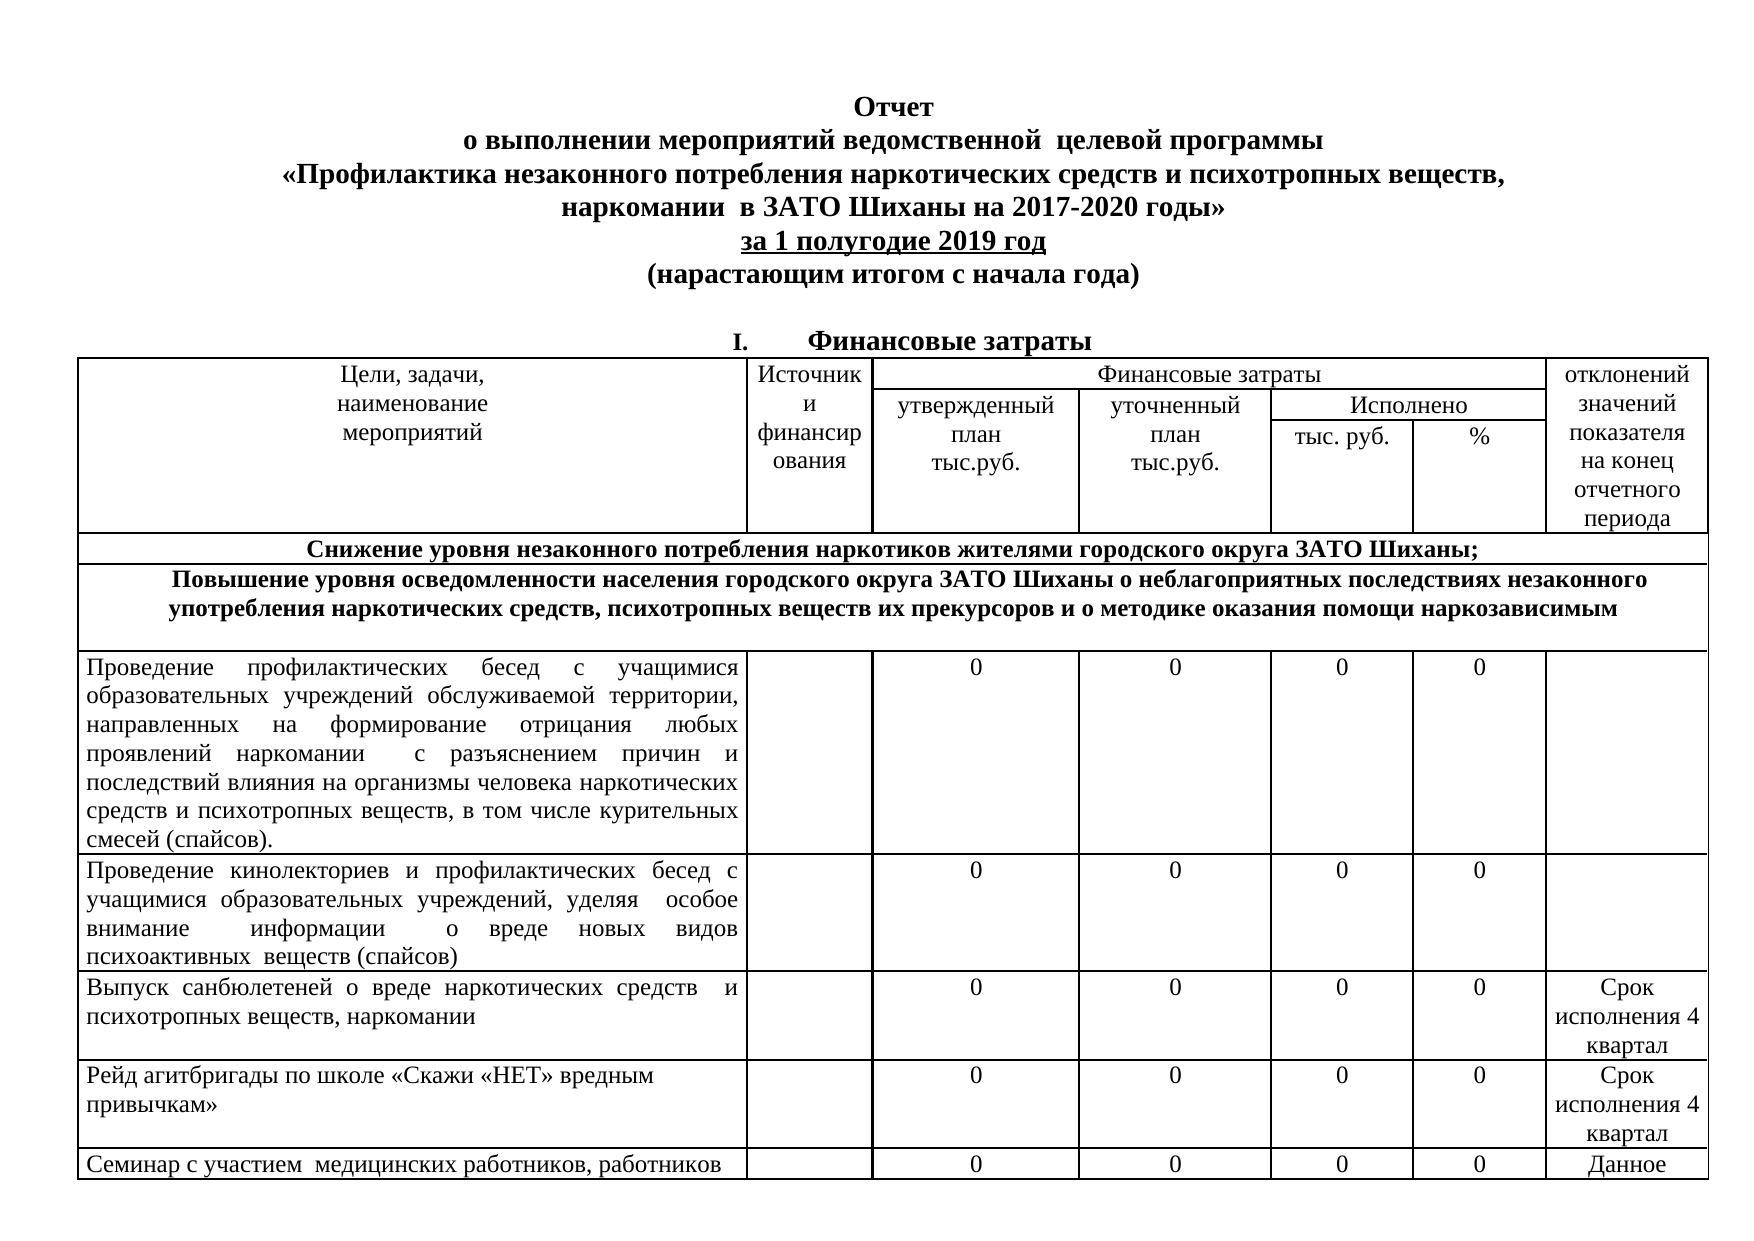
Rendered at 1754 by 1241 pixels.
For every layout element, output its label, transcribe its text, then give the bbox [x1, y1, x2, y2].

table_cell Повышение уровня осведомленности населения городского округа ЗАТО Шиханы о неблагоприятных последствиях незаконного употребления наркотических средств, психотропных веществ их прекурсоров и о методике оказания помощи наркозависимым [79, 563, 1708, 650]
table_cell Проведение профилактических бесед с учащимися образовательных учреждений обслуживаемой территории, направленных на формирование отрицания любых проявлений наркомании с разъяснением причин и последствий влияния на организмы человека наркотических средств и психотропных веществ, в том числе курительных смесей (спайсов). [79, 652, 746, 853]
text наркомании в ЗАТО Шиханы на 2017-2020 годы» [118, 189, 1669, 223]
table_cell [1547, 650, 1708, 853]
table_cell [748, 1061, 871, 1147]
table_cell [748, 1149, 871, 1178]
text «Профилактика незаконного потребления наркотических средств и психотропных веществ, [118, 156, 1669, 189]
table_cell 0 [874, 1149, 1078, 1178]
table_cell 0 [874, 652, 1078, 853]
table_cell 0 [874, 1061, 1078, 1147]
table_header отклонений значений показателя на конец отчетного периода [1547, 359, 1707, 532]
list Финансовые затраты [156, 323, 1668, 357]
table_cell 0 [1414, 972, 1545, 1058]
table_cell 0 [1272, 1061, 1412, 1147]
table_cell 0 [1080, 1149, 1270, 1178]
table_header Финансовые затраты [874, 359, 1545, 388]
table_cell Рейд агитбригады по школе «Скажи «НЕТ» вредным привычкам» [79, 1061, 746, 1147]
table_header Цели, задачи, наименование мероприятий [79, 359, 746, 532]
table_cell [748, 652, 871, 853]
table_cell 0 [1414, 652, 1545, 853]
table_cell 0 [1414, 1149, 1545, 1178]
table_cell утвержденный план тыс.руб. [874, 390, 1078, 532]
table_cell Срок исполнения 4 квартал [1547, 1059, 1708, 1147]
table_cell 0 [1080, 855, 1270, 970]
table_cell [748, 855, 871, 970]
table_cell 0 [1272, 1149, 1412, 1178]
table_cell Выпуск санбюлетеней о вреде наркотических средств и психотропных веществ, наркомании [79, 972, 746, 1058]
text (нарастающим итогом с начала года) [118, 256, 1668, 290]
table_cell 0 [1272, 652, 1412, 853]
text за 1 полугодие 2019 год [118, 223, 1668, 256]
table_cell 0 [1414, 1061, 1545, 1147]
table_cell % [1414, 421, 1545, 532]
table_cell уточненный план тыс.руб. [1080, 390, 1270, 532]
table_cell 0 [1414, 855, 1545, 970]
text о выполнении мероприятий ведомственной целевой программы [118, 122, 1668, 156]
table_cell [1547, 1147, 1708, 1178]
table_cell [79, 1149, 746, 1178]
table_cell Исполнено [1272, 390, 1545, 419]
table_cell тыс. руб. [1272, 421, 1412, 532]
table_cell 0 [1080, 972, 1270, 1058]
table_cell [1547, 853, 1708, 970]
table_cell Снижение уровня незаконного потребления наркотиков жителями городского округа ЗАТО Шиханы; [79, 534, 1708, 562]
table_cell 0 [1080, 1061, 1270, 1147]
table_cell Срок исполнения 4 квартал [1547, 970, 1708, 1058]
table_header Источники финансирования [748, 359, 871, 532]
text Отчет [118, 89, 1668, 122]
table_cell 0 [1272, 972, 1412, 1058]
table_cell 0 [874, 972, 1078, 1058]
table_cell 0 [874, 855, 1078, 970]
table_cell Проведение кинолекториев и профилактических бесед с учащимися образовательных учреждений, уделяя особое внимание информации о вреде новых видов психоактивных веществ (спайсов) [79, 855, 746, 970]
table_cell 0 [1272, 855, 1412, 970]
table_cell 0 [1080, 652, 1270, 853]
table_cell [748, 972, 871, 1058]
